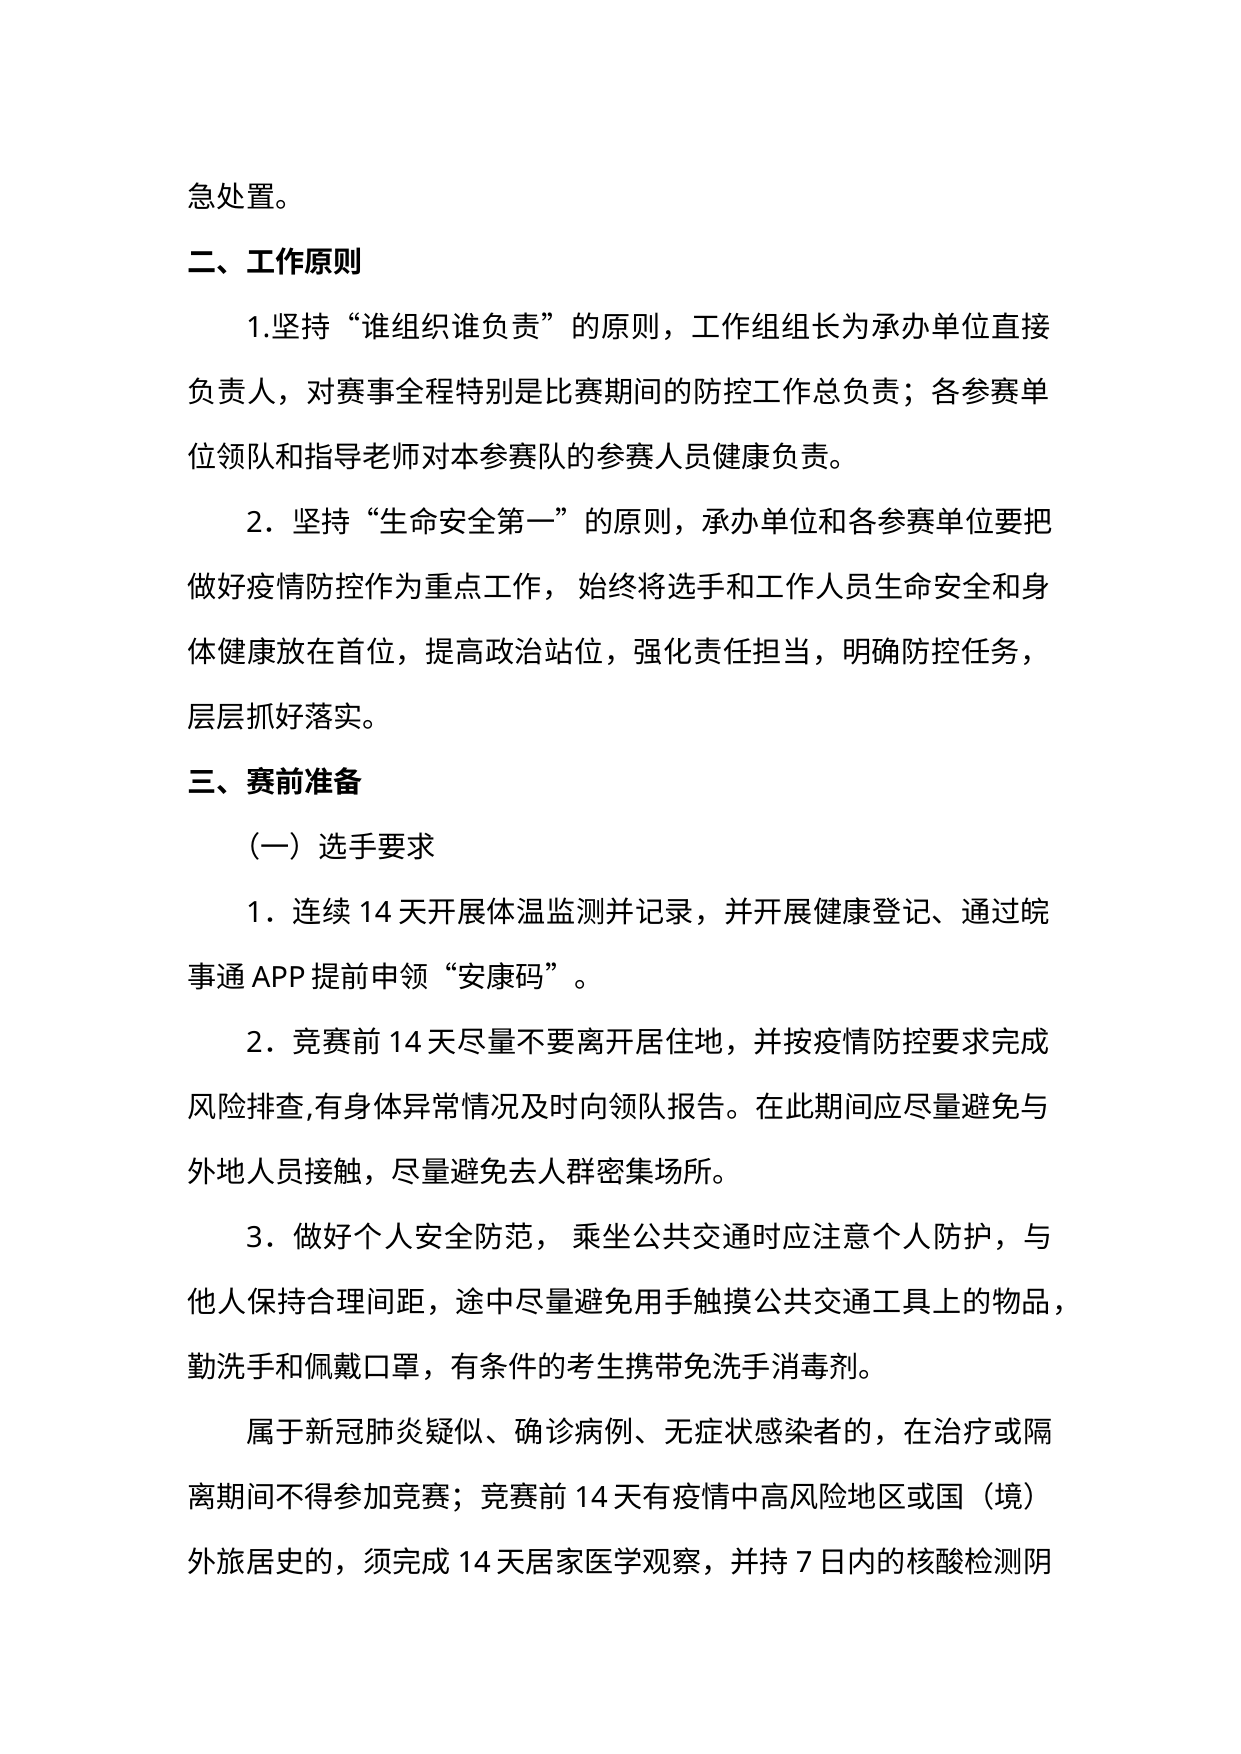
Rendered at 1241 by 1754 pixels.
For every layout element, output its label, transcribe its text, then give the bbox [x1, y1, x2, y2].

text 三、赛前准备 [187, 747, 1053, 812]
text 3．做好个人安全防范， 乘坐公共交通时应注意个人防护，与他人保持合理间距，途中尽量避免用手触摸公共交通工具上的物品，勤洗手和佩戴口罩，有条件的考生携带免洗手消毒剂。 [187, 1202, 1053, 1397]
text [187, 1397, 1053, 1592]
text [187, 162, 1053, 227]
text 2．坚持“生命安全第一”的原则，承办单位和各参赛单位要把做好疫情防控作为重点工作， 始终将选手和工作人员生命安全和身体健康放在首位，提高政治站位，强化责任担当，明确防控任务，层层抓好落实。 [187, 487, 1053, 747]
text 二、工作原则 [187, 227, 1053, 292]
text （一）选手要求 [187, 812, 1053, 877]
text 1.坚持“谁组织谁负责”的原则，工作组组长为承办单位直接负责人，对赛事全程特别是比赛期间的防控工作总负责；各参赛单位领队和指导老师对本参赛队的参赛人员健康负责。 [187, 292, 1053, 487]
text 2．竞赛前14天尽量不要离开居住地，并按疫情防控要求完成风险排查,有身体异常情况及时向领队报告。在此期间应尽量避免与外地人员接触，尽量避免去人群密集场所。 [187, 1007, 1053, 1202]
text 1．连续14天开展体温监测并记录，并开展健康登记、通过皖事通APP提前申领“安康码”。 [187, 877, 1053, 1007]
